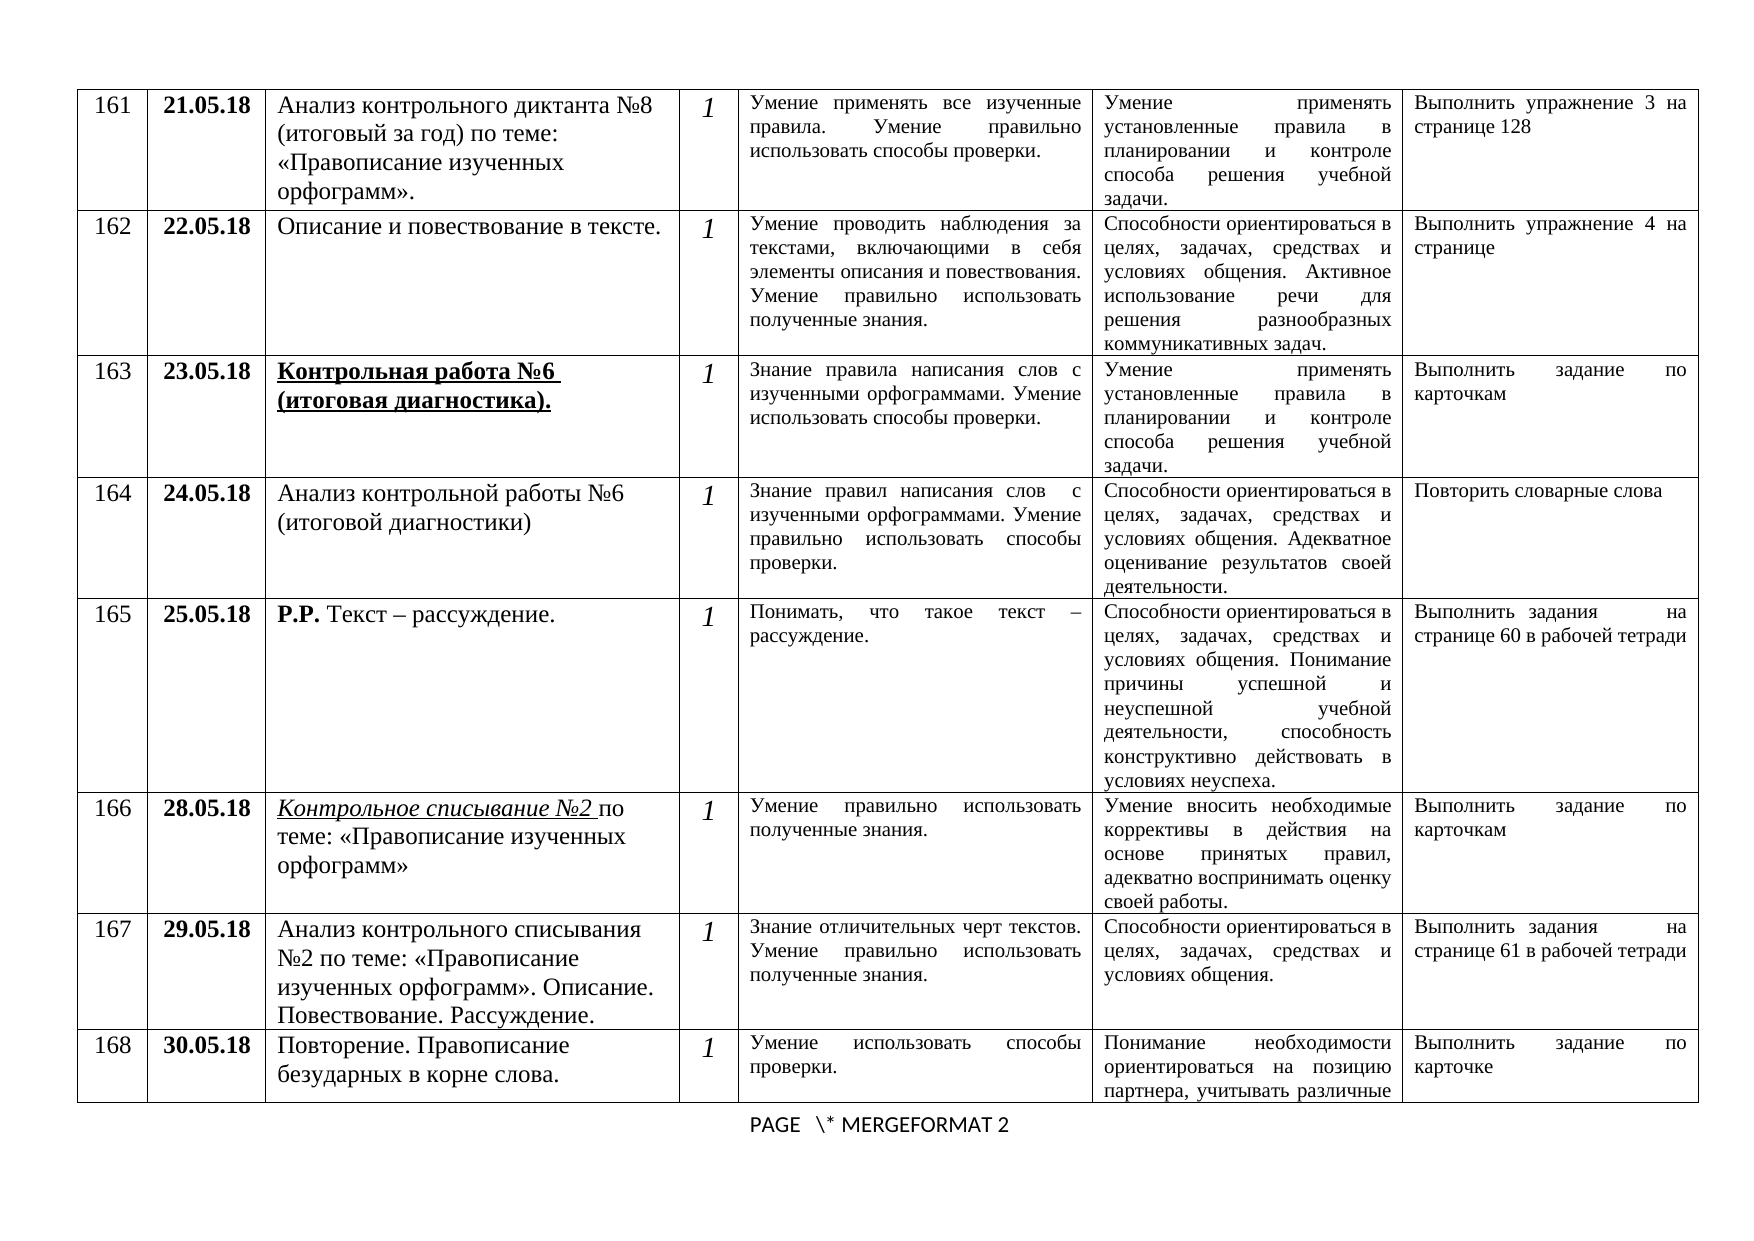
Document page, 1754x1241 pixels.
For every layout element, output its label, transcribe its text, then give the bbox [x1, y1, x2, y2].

table_cell Знание правила написания слов с изученными орфограммами. Умение использовать способы проверки. [739, 356, 1092, 477]
table_cell Знание правил написания слов с изученными орфограммами. Умение правильно использовать способы проверки. [739, 478, 1092, 598]
table_cell 29.05.18 [148, 914, 265, 1029]
table_cell Описание и повествование в тексте. [266, 211, 679, 355]
table_cell 24.05.18 [148, 478, 265, 598]
table_cell 164 [78, 478, 147, 598]
table_cell Контрольная работа №6 (итоговая диагностика). [266, 356, 679, 477]
table_cell Способности ориентироваться в целях, задачах, средствах и условиях общения. Адекватное оценивание результатов своей деятельности. [1093, 478, 1402, 598]
table_cell Выполнить задание по карточкам [1403, 356, 1698, 477]
table_cell Способности ориентироваться в целях, задачах, средствах и условиях общения. [1093, 914, 1402, 1029]
table_cell 1 [680, 90, 738, 210]
table_cell Умение вносить необходимые коррективы в действия на основе принятых правил, адекватно воспринимать оценку своей работы. [1093, 793, 1402, 913]
table_cell 21.05.18 [148, 90, 265, 210]
table_cell 1 [680, 793, 738, 913]
table_cell Анализ контрольного списывания №2 по теме: «Правописание изученных орфограмм». Описание. Повествование. Рассуждение. [266, 914, 679, 1029]
table_cell 166 [78, 793, 147, 913]
table_cell 30.05.18 [148, 1030, 265, 1102]
table_cell 22.05.18 [148, 211, 265, 355]
table_cell Выполнить задание по карточкам [1403, 793, 1698, 913]
table_cell 168 [78, 1030, 147, 1102]
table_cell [739, 90, 1092, 210]
table_cell 161 [78, 90, 147, 210]
table_cell Контрольное списывание №2 по теме: «Правописание изученных орфограмм» [266, 793, 679, 913]
table_cell Способности ориентироваться в целях, задачах, средствах и условиях общения. Понимание причины успешной и неуспешной учебной деятельности, способность конструктивно действовать в условиях неуспеха. [1093, 599, 1402, 792]
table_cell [1093, 1030, 1402, 1102]
table_cell 167 [78, 914, 147, 1029]
table_cell 1 [680, 914, 738, 1029]
table_cell 23.05.18 [148, 356, 265, 477]
table_cell Повторить словарные слова [1403, 478, 1698, 598]
table_cell 163 [78, 356, 147, 477]
table_cell Выполнить задания на странице 60 в рабочей тетради [1403, 599, 1698, 792]
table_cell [266, 1030, 679, 1102]
table_cell Знание отличительных черт текстов. Умение правильно использовать полученные знания. [739, 914, 1092, 1029]
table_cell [739, 1030, 1092, 1102]
table_cell Умение правильно использовать полученные знания. [739, 793, 1092, 913]
table_cell Умение применять установленные правила в планировании и контроле способа решения учебной задачи. [1093, 356, 1402, 477]
table_cell 25.05.18 [148, 599, 265, 792]
table_cell Р.Р. Текст – рассуждение. [266, 599, 679, 792]
table_cell Способности ориентироваться в целях, задачах, средствах и условиях общения. Активное использование речи для решения разнообразных коммуникативных задач. [1093, 211, 1402, 355]
table_cell Выполнить задания на странице 61 в рабочей тетради [1403, 914, 1698, 1029]
table_cell 1 [680, 1030, 738, 1102]
table_cell 1 [680, 478, 738, 598]
table_cell 162 [78, 211, 147, 355]
table_cell Анализ контрольной работы №6 (итоговой диагностики) [266, 478, 679, 598]
table_cell 165 [78, 599, 147, 792]
table_cell Выполнить упражнение 3 на странице 128 [1403, 90, 1698, 210]
table_cell Понимать, что такое текст – рассуждение. [739, 599, 1092, 792]
table_cell 1 [680, 599, 738, 792]
table_cell 28.05.18 [148, 793, 265, 913]
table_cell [1403, 1030, 1698, 1102]
table_cell Анализ контрольного диктанта №8 (итоговый за год) по теме: «Правописание изученных орфограмм». [266, 90, 679, 210]
table_cell Выполнить упражнение 4 на странице [1403, 211, 1698, 355]
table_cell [1093, 90, 1402, 210]
table_cell Умение проводить наблюдения за текстами, включающими в себя элементы описания и повествования. Умение правильно использовать полученные знания. [739, 211, 1092, 355]
table_cell 1 [680, 211, 738, 355]
table_cell 1 [680, 356, 738, 477]
